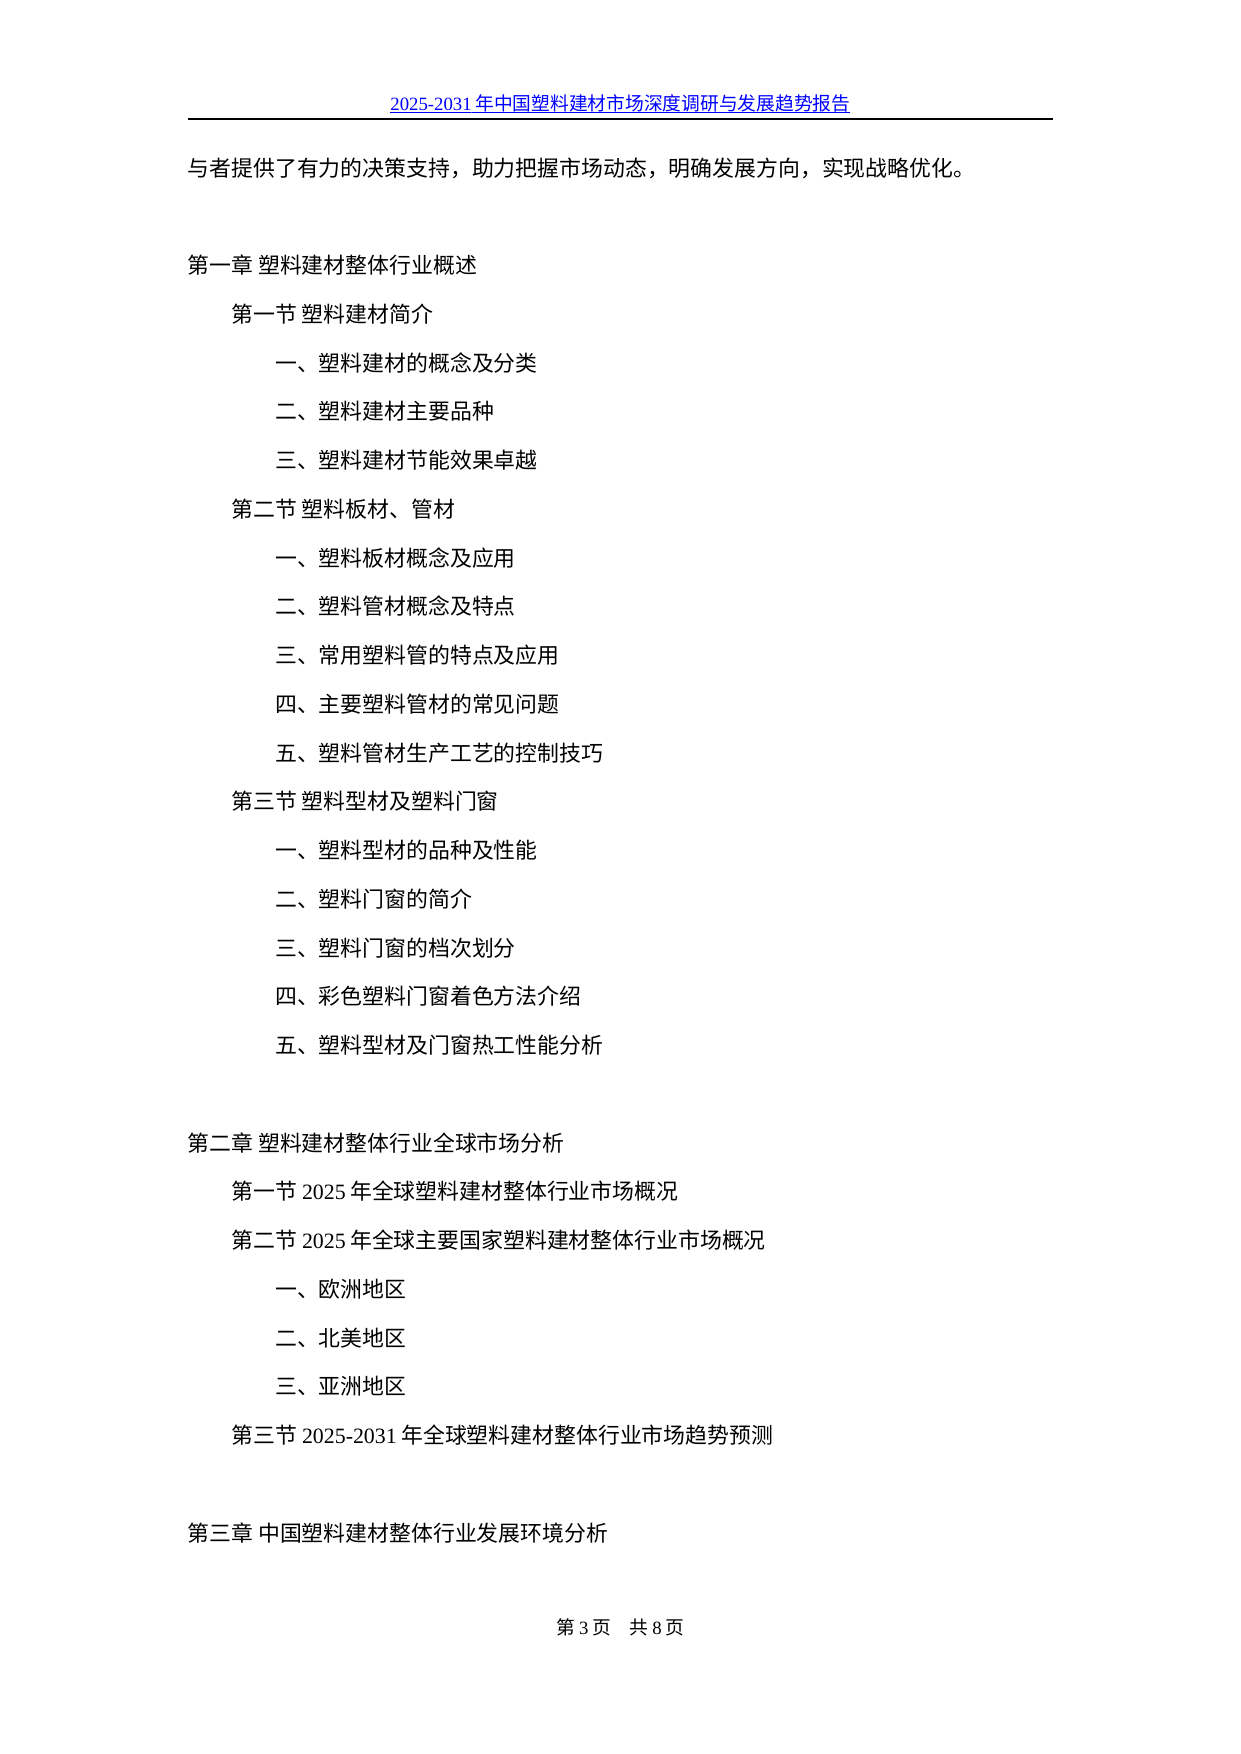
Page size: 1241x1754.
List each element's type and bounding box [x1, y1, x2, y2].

text [187, 150, 1053, 1548]
